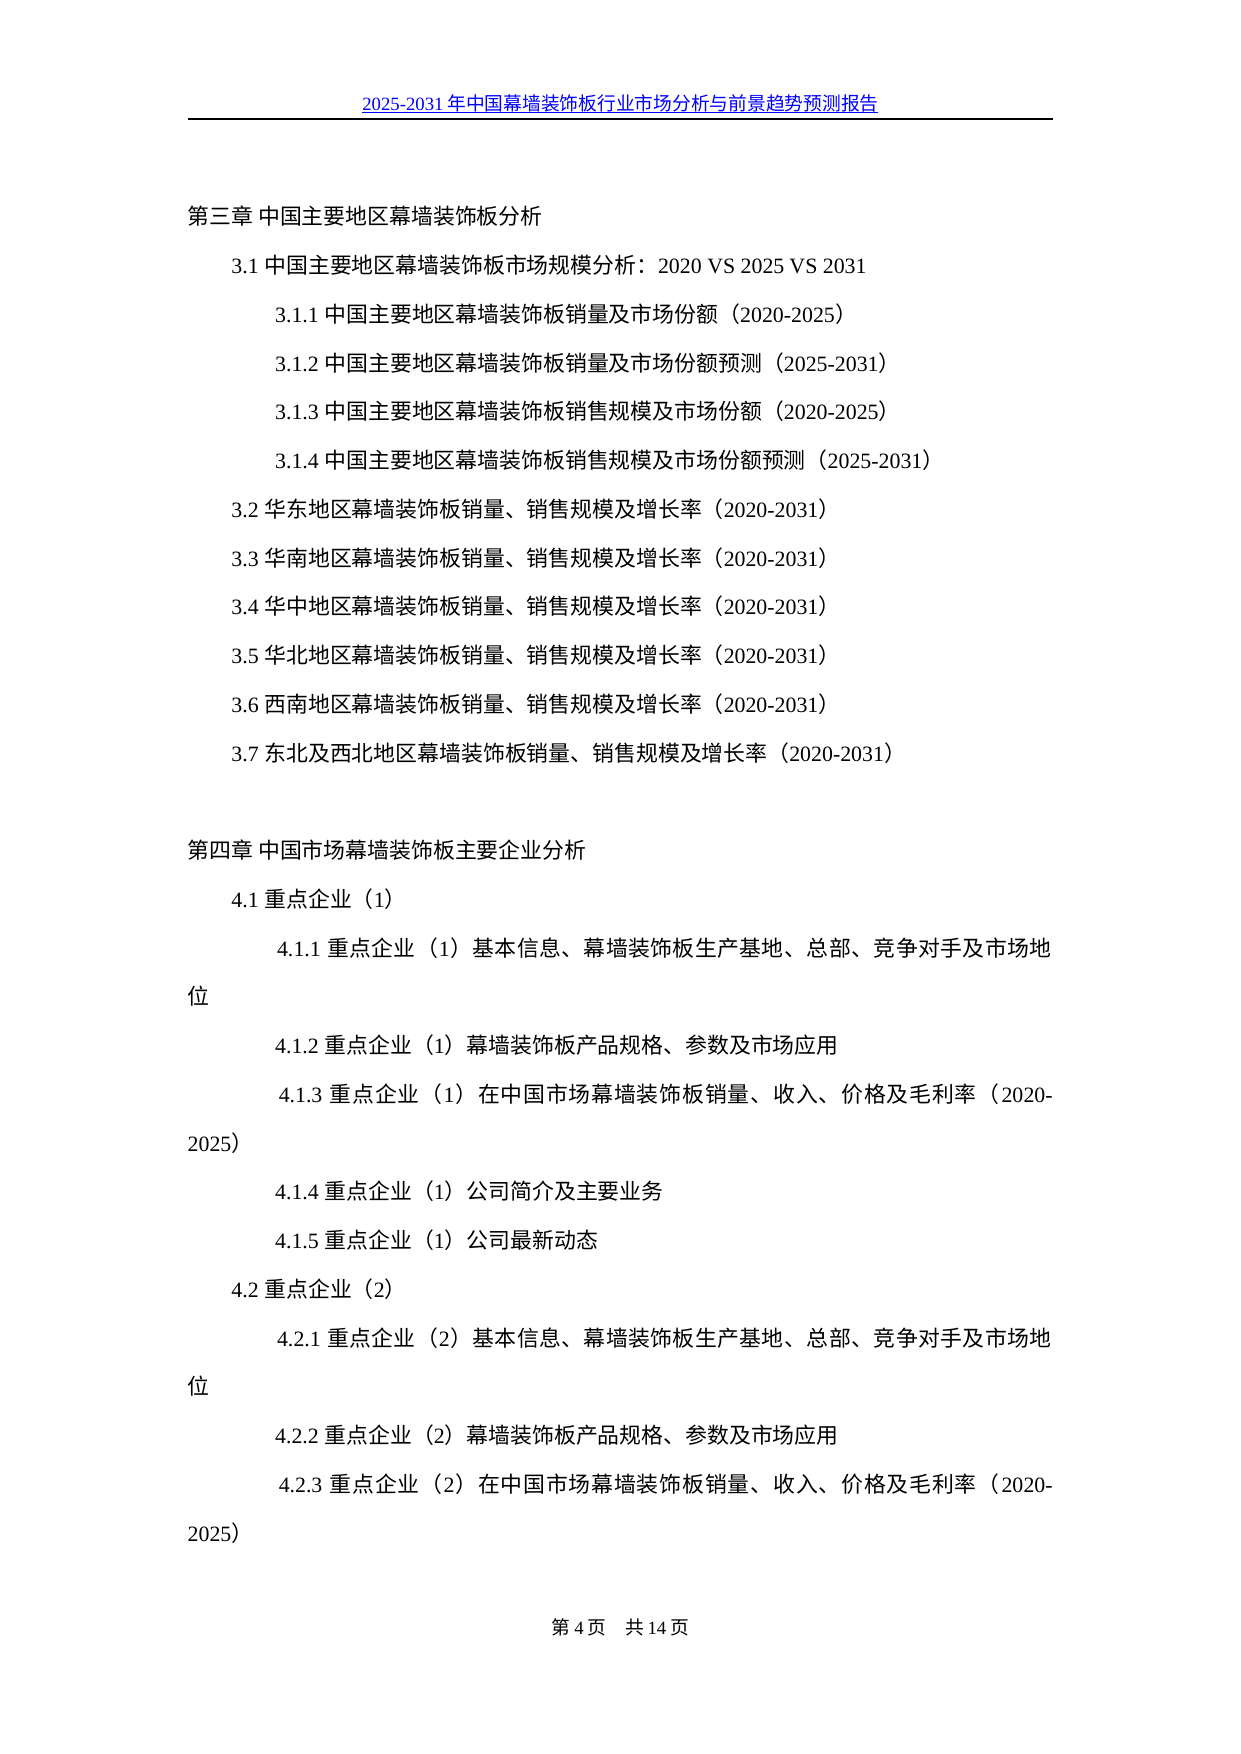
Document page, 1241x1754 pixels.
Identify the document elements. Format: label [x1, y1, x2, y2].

text [187, 150, 1053, 1548]
